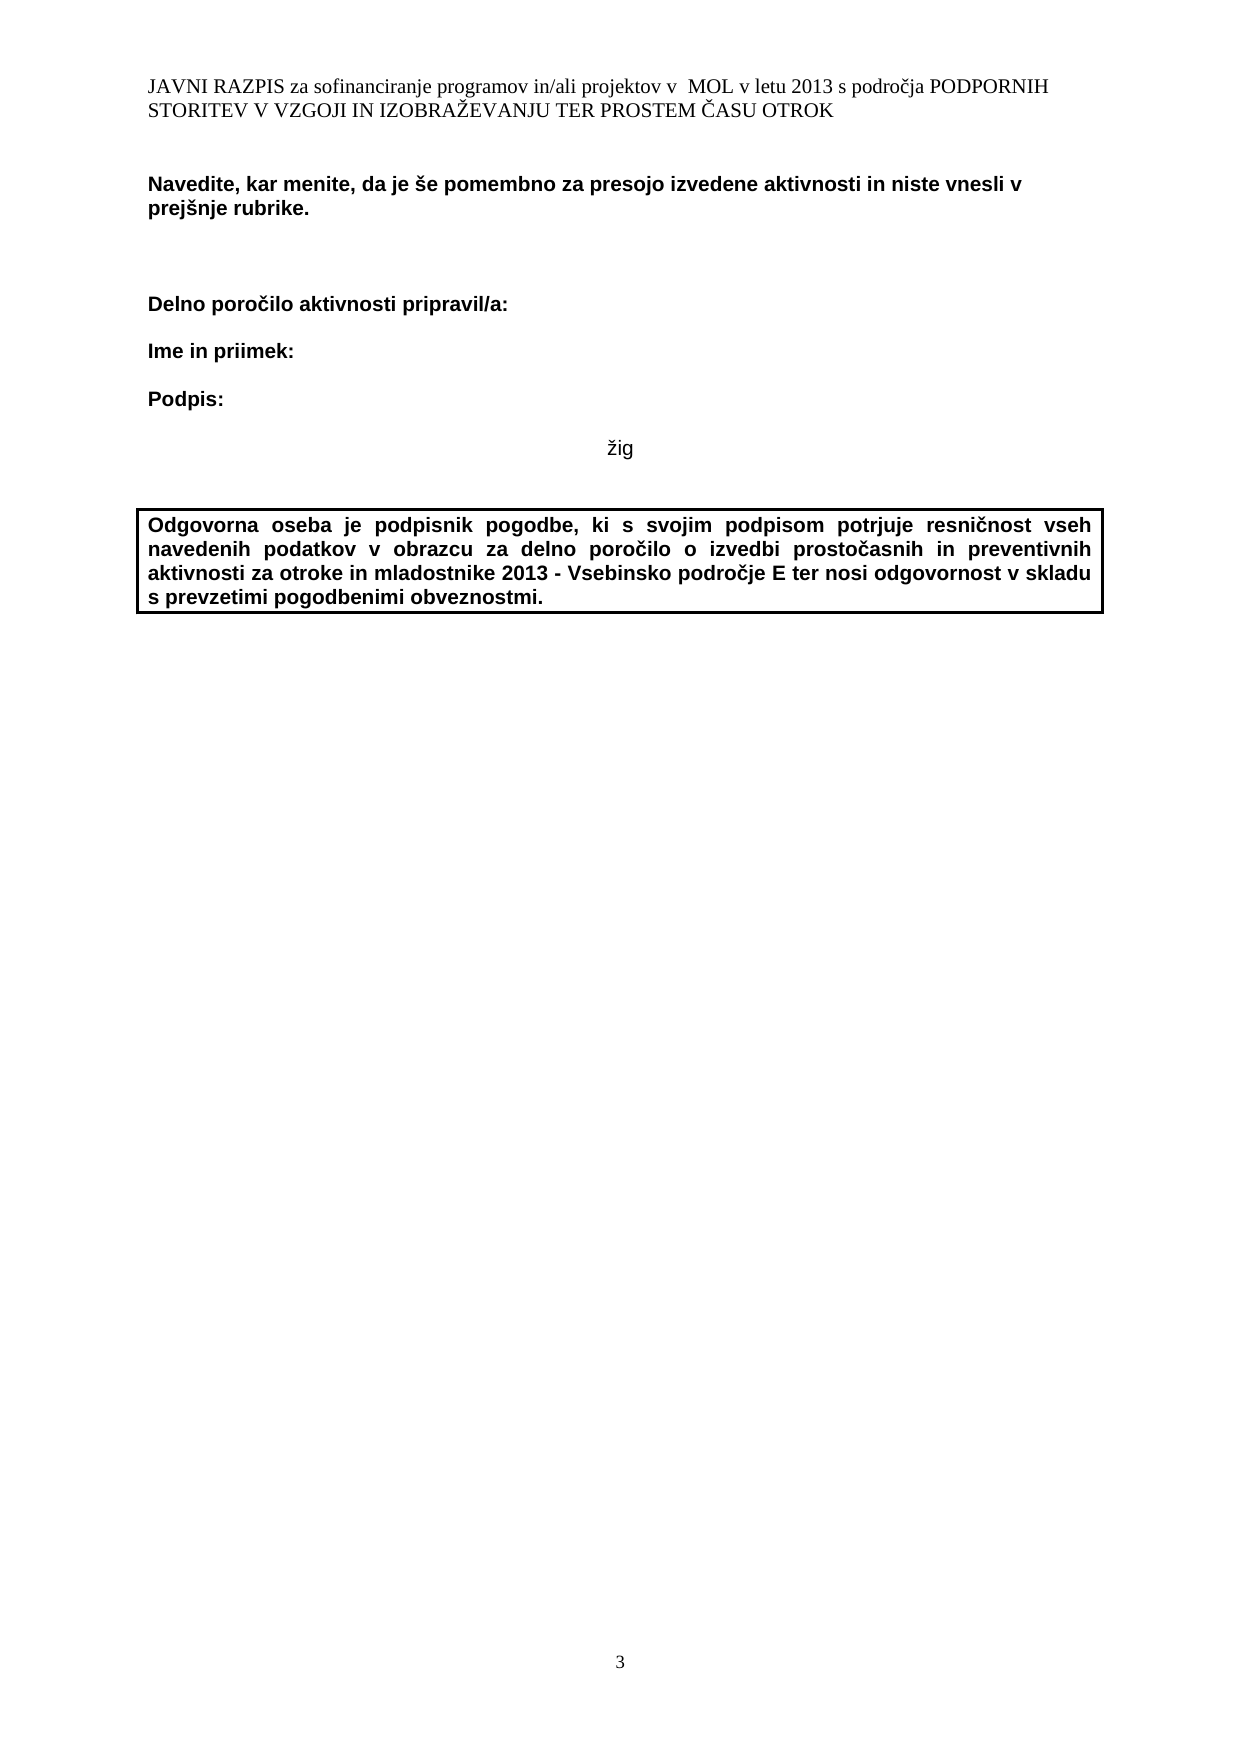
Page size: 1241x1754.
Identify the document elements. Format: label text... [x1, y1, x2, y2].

text Ime in priimek: [148, 339, 1092, 363]
text Odgovorna oseba je podpisnik pogodbe, ki s svojim podpisom potrjuje resničnost vseh navedenih podatkov v obrazcu za delno poročilo o izvedbi prostočasnih in preventivnih aktivnosti za otroke in mladostnike 2013 - Vsebinsko področje E ter nosi odgovornost v skladu s prevzetimi pogodbenimi obveznostmi. [139, 511, 1101, 611]
text Delno poročilo aktivnosti pripravil/a: [148, 291, 1092, 315]
text Navedite, kar menite, da je še pomembno za presojo izvedene aktivnosti in niste vnesli v prejšnje rubrike. [148, 172, 1092, 219]
text Podpis: [148, 387, 1092, 411]
text žig [148, 435, 1092, 460]
